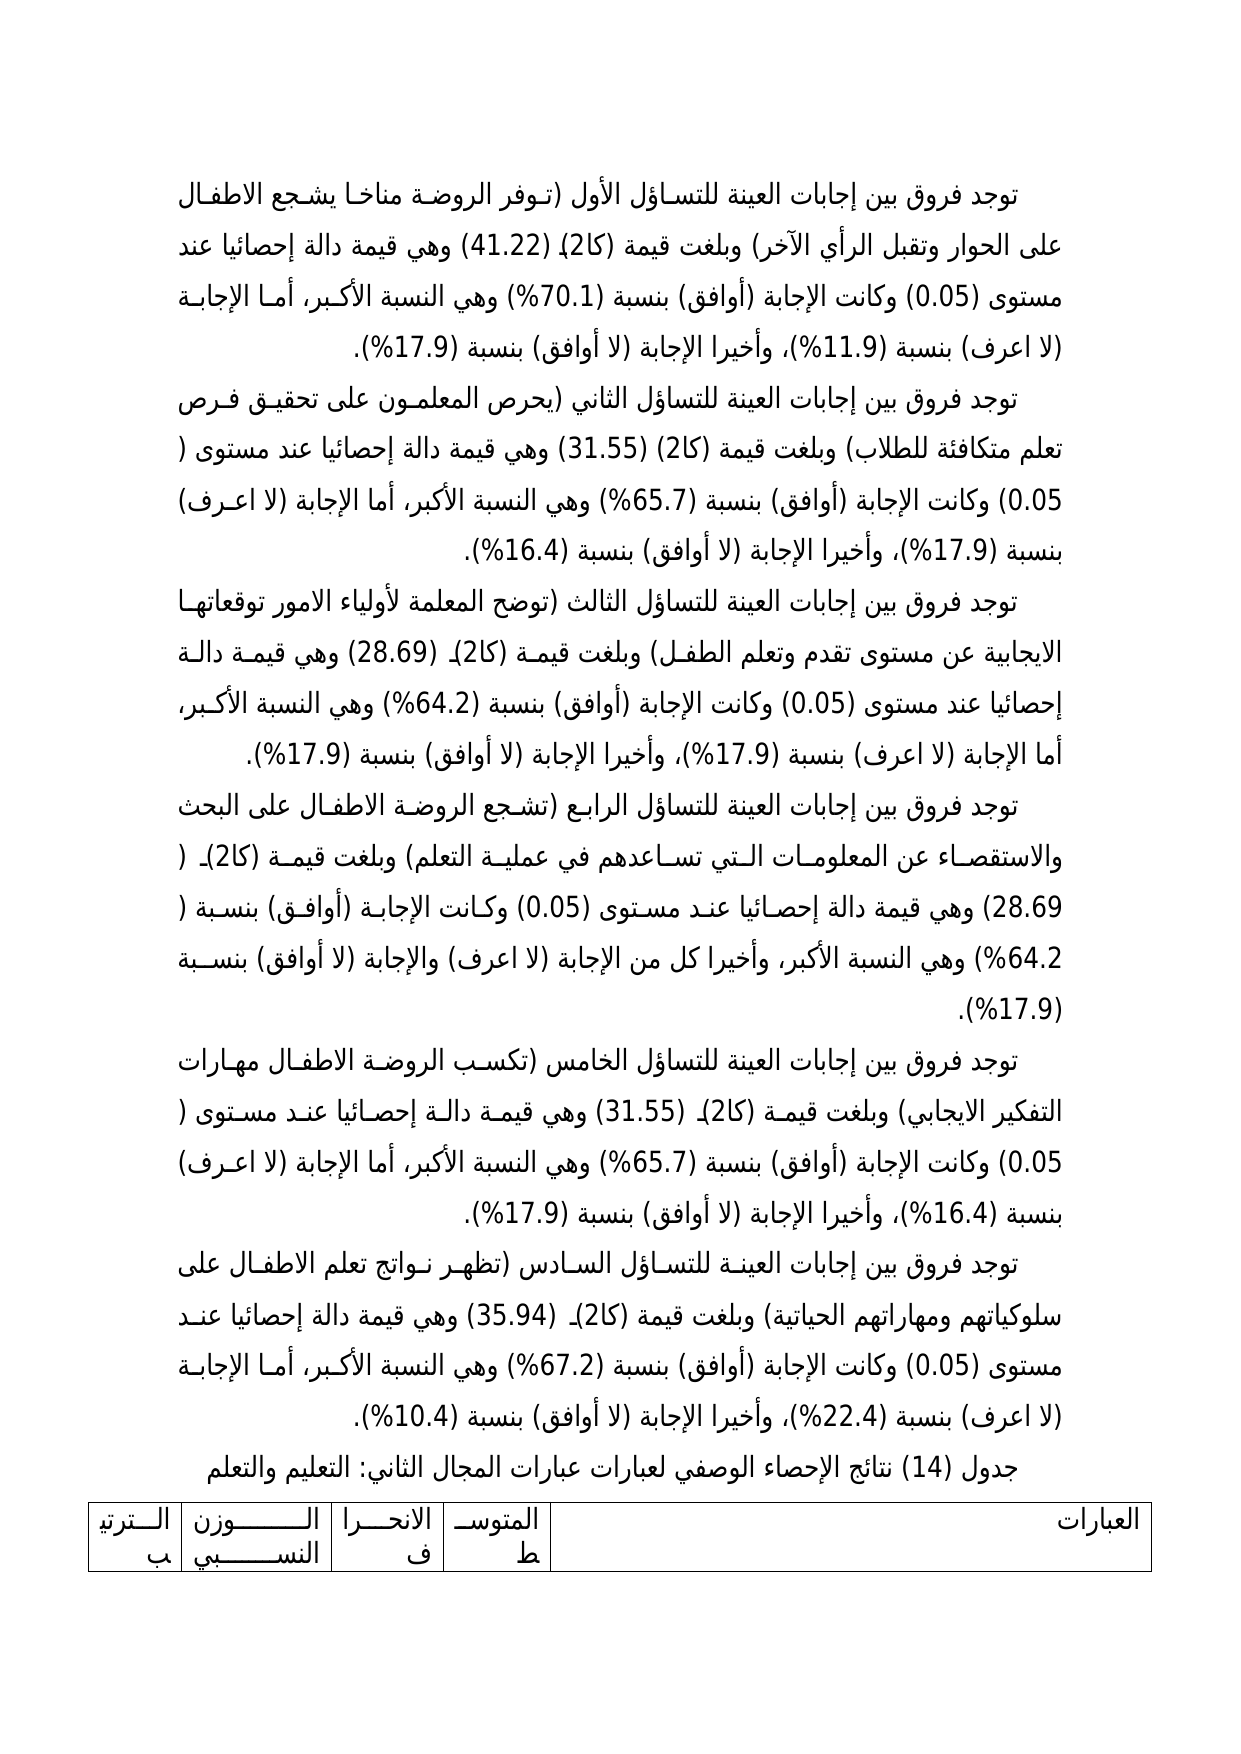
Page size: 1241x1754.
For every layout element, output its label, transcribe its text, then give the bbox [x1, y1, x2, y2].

text توجد فروق بين إجابات العينة للتساؤل الثاني (يحرص المعلمون على تحقيق فرص تعلم متكافئة للطلاب) وبلغت قيمة (كا2) (31.55) وهي قيمة دالة إحصائيا عند مستوى (0.05) وكانت الإجابة (أوافق) بنسبة (65.7%) وهي النسبة الأكبر، أما الإجابة (لا اعرف) بنسبة (17.9%)، وأخيرا الإجابة (لا أوافق) بنسبة (16.4%). [177, 381, 1063, 568]
table_header الترتيب [89, 1503, 181, 1571]
text توجد فروق بين إجابات العينة للتساؤل الثالث (توضح المعلمة لأولياء الامور توقعاتها الايجابية عن مستوى تقدم وتعلم الطفل) وبلغت قيمة (كا2) (28.69) وهي قيمة دالة إحصائيا عند مستوى (0.05) وكانت الإجابة (أوافق) بنسبة (64.2%) وهي النسبة الأكبر، أما الإجابة (لا اعرف) بنسبة (17.9%)، وأخيرا الإجابة (لا أوافق) بنسبة (17.9%). [177, 585, 1063, 771]
text توجد فروق بين إجابات العينة للتساؤل السادس (تظهر نواتج تعلم الاطفال على سلوكياتهم ومهاراتهم الحياتية) وبلغت قيمة (كا2) (35.94) وهي قيمة دالة إحصائيا عند مستوى (0.05) وكانت الإجابة (أوافق) بنسبة (67.2%) وهي النسبة الأكبر، أما الإجابة (لا اعرف) بنسبة (22.4%)، وأخيرا الإجابة (لا أوافق) بنسبة (10.4%). [177, 1247, 1063, 1434]
text توجد فروق بين إجابات العينة للتساؤل الأول (توفر الروضة مناخا يشجع الاطفال على الحوار وتقبل الرأي الآخر) وبلغت قيمة (كا2) (41.22) وهي قيمة دالة إحصائيا عند مستوى (0.05) وكانت الإجابة (أوافق) بنسبة (70.1%) وهي النسبة الأكبر، أما الإجابة (لا اعرف) بنسبة (11.9%)، وأخيرا الإجابة (لا أوافق) بنسبة (17.9%). [177, 177, 1063, 364]
text توجد فروق بين إجابات العينة للتساؤل الرابع (تشجع الروضة الاطفال على البحث والاستقصاء عن المعلومات التي تساعدهم في عملية التعلم) وبلغت قيمة (كا2) (28.69) وهي قيمة دالة إحصائيا عند مستوى (0.05) وكانت الإجابة (أوافق) بنسبة (64.2%) وهي النسبة الأكبر، وأخيرا كل من الإجابة (لا اعرف) والإجابة (لا أوافق) بنسبة (17.9%). [177, 788, 1063, 1026]
text توجد فروق بين إجابات العينة للتساؤل الخامس (تكسب الروضة الاطفال مهارات التفكير الايجابي) وبلغت قيمة (كا2) (31.55) وهي قيمة دالة إحصائيا عند مستوى (0.05) وكانت الإجابة (أوافق) بنسبة (65.7%) وهي النسبة الأكبر، أما الإجابة (لا اعرف) بنسبة (16.4%)، وأخيرا الإجابة (لا أوافق) بنسبة (17.9%). [177, 1043, 1063, 1230]
table_header المتوسط الحسابي [444, 1503, 550, 1571]
text جدول (14) نتائج الإحصاء الوصفي لعبارات عبارات المجال الثاني: التعليم والتعلم [177, 1451, 1063, 1484]
table_header العبارات [551, 1503, 1151, 1571]
table_header الانحراف المعياري [332, 1503, 443, 1571]
table_header الوزن النسبي المئوي [182, 1503, 331, 1571]
